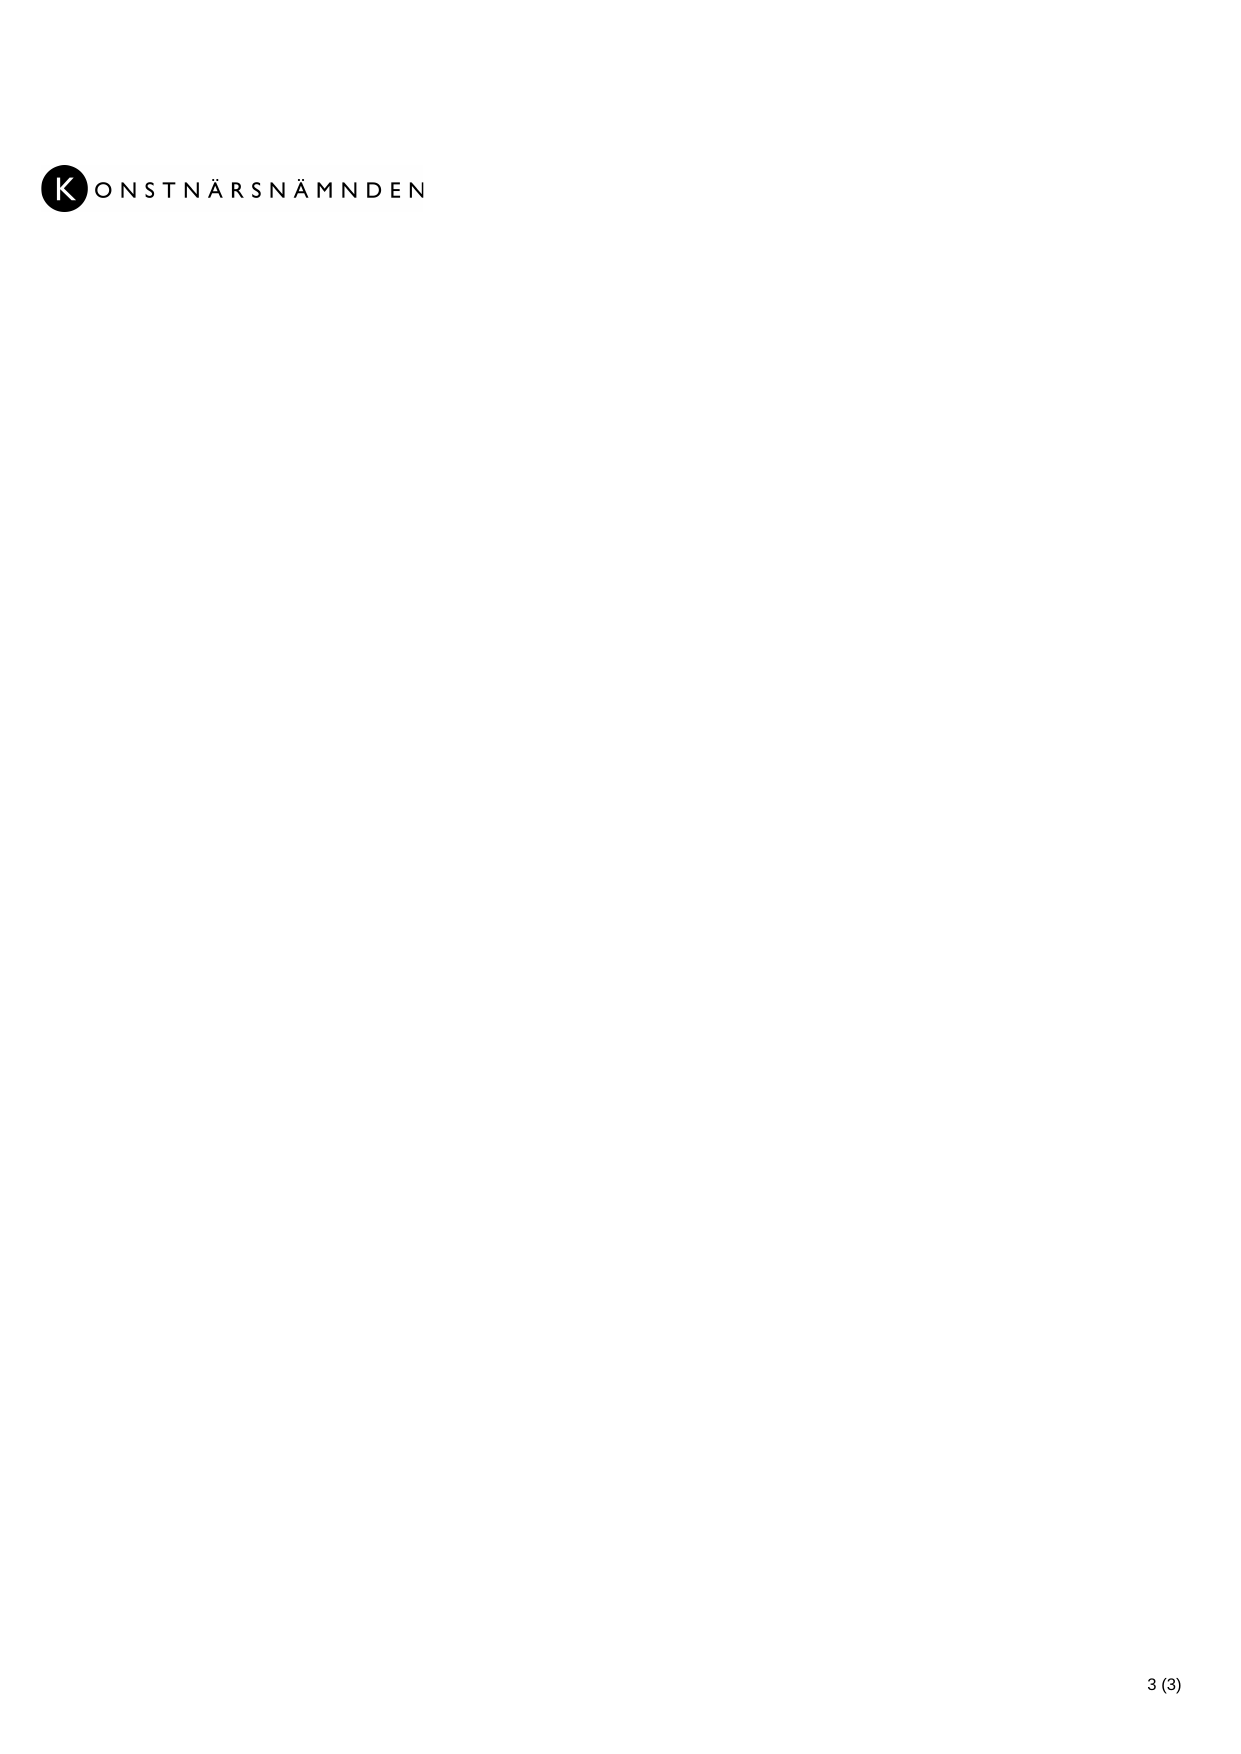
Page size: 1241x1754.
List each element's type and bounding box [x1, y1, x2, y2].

picture [41, 165, 424, 212]
